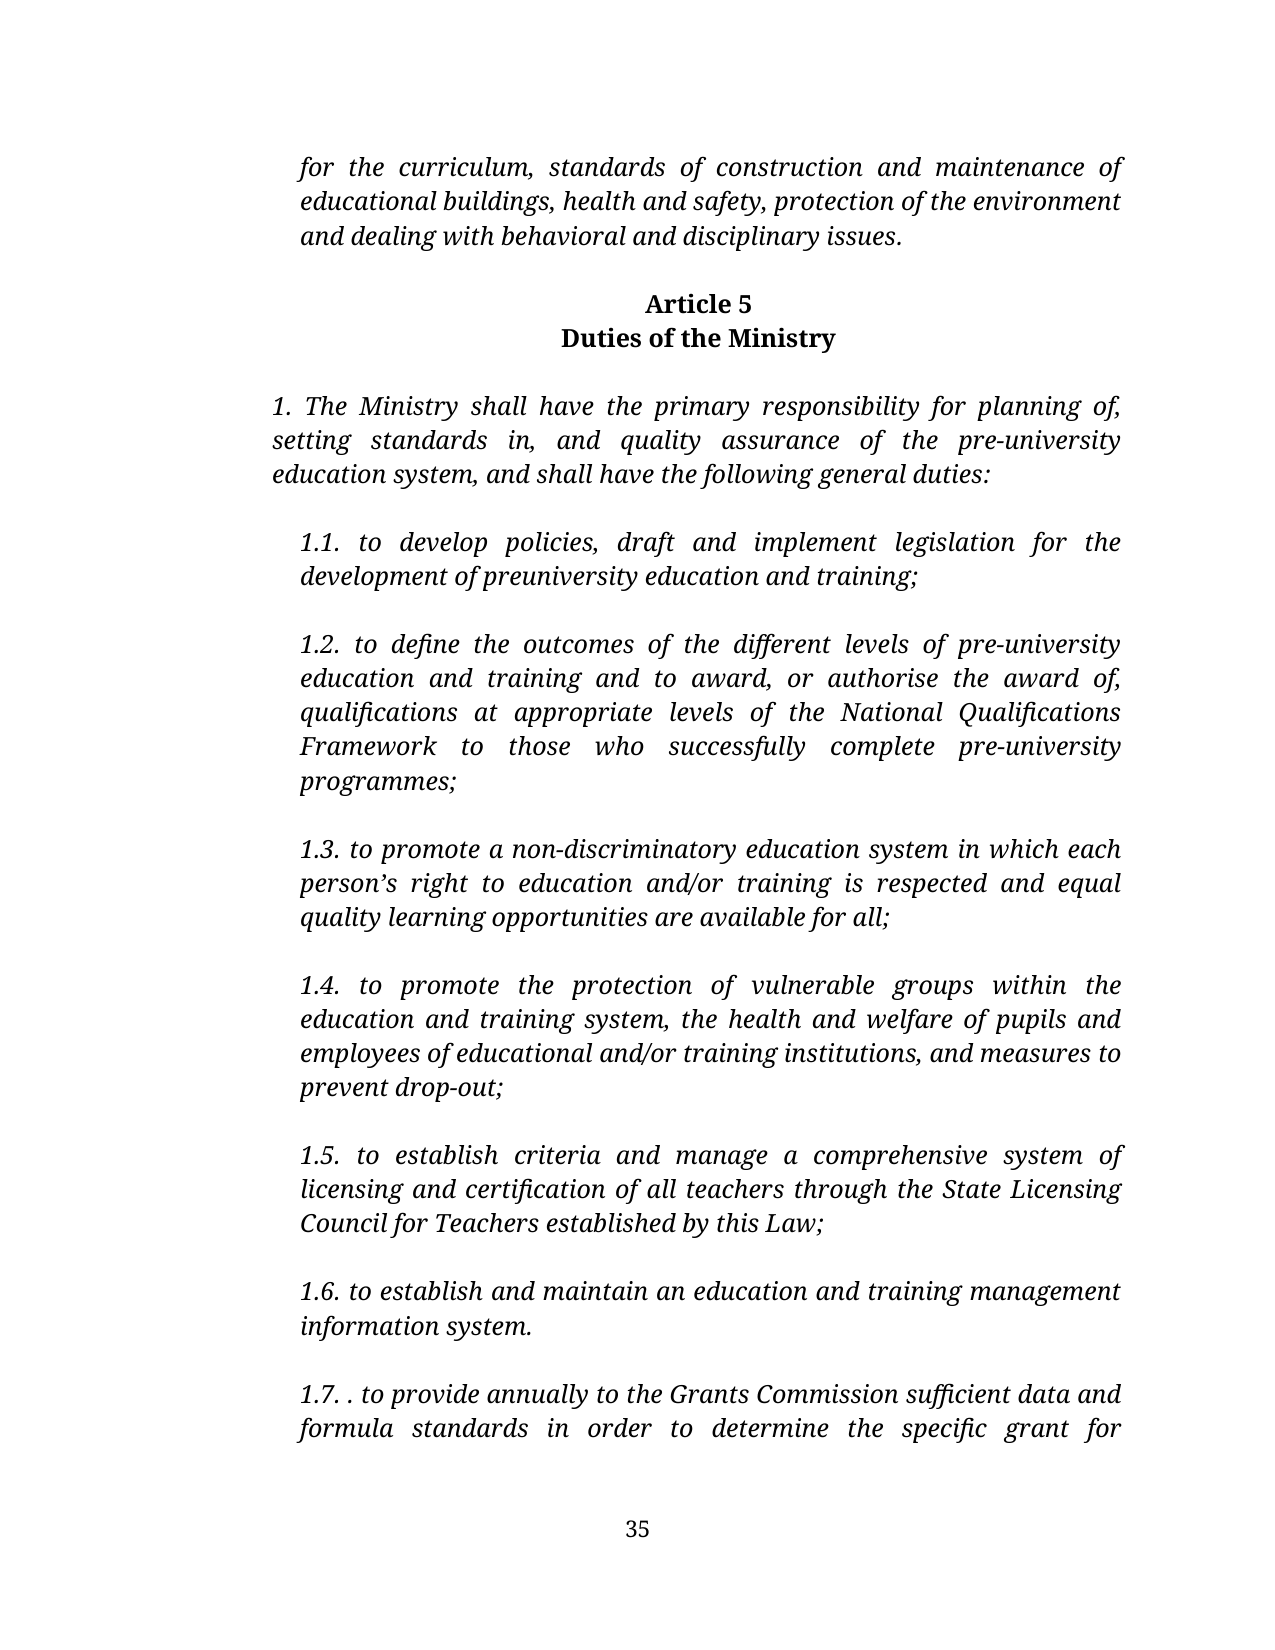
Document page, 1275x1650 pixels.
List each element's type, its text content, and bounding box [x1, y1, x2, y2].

text 1.6. to establish and maintain an education and training management information system. [300, 1274, 1125, 1342]
text 1.3. to promote a non-discriminatory education system in which each person’s right to education and/or training is respected and equal quality learning opportunities are available for all; [300, 831, 1125, 933]
text 1.1. to develop policies, draft and implement legislation for the development of preuniversity education and training; [300, 525, 1125, 593]
text Duties of the Ministry [272, 320, 1125, 354]
text 1.2. to define the outcomes of the different levels of pre-university education and training and to award, or authorise the award of, qualifications at appropriate levels of the National Qualifications Framework to those who successfully complete pre-university programmes; [300, 627, 1125, 797]
text 1.5. to establish criteria and manage a comprehensive system of licensing and certification of all teachers through the State Licensing Council for Teachers established by this Law; [300, 1138, 1125, 1240]
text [300, 1376, 1125, 1444]
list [262, 150, 1125, 252]
text 1.4. to promote the protection of vulnerable groups within the education and training system, the health and welfare of pupils and employees of educational and/or training institutions, and measures to prevent drop-out; [300, 967, 1125, 1104]
text Article 5 [272, 286, 1125, 320]
text 1. The Ministry shall have the primary responsibility for planning of, setting standards in, and quality assurance of the pre-university education system, and shall have the following general duties: [272, 388, 1125, 491]
